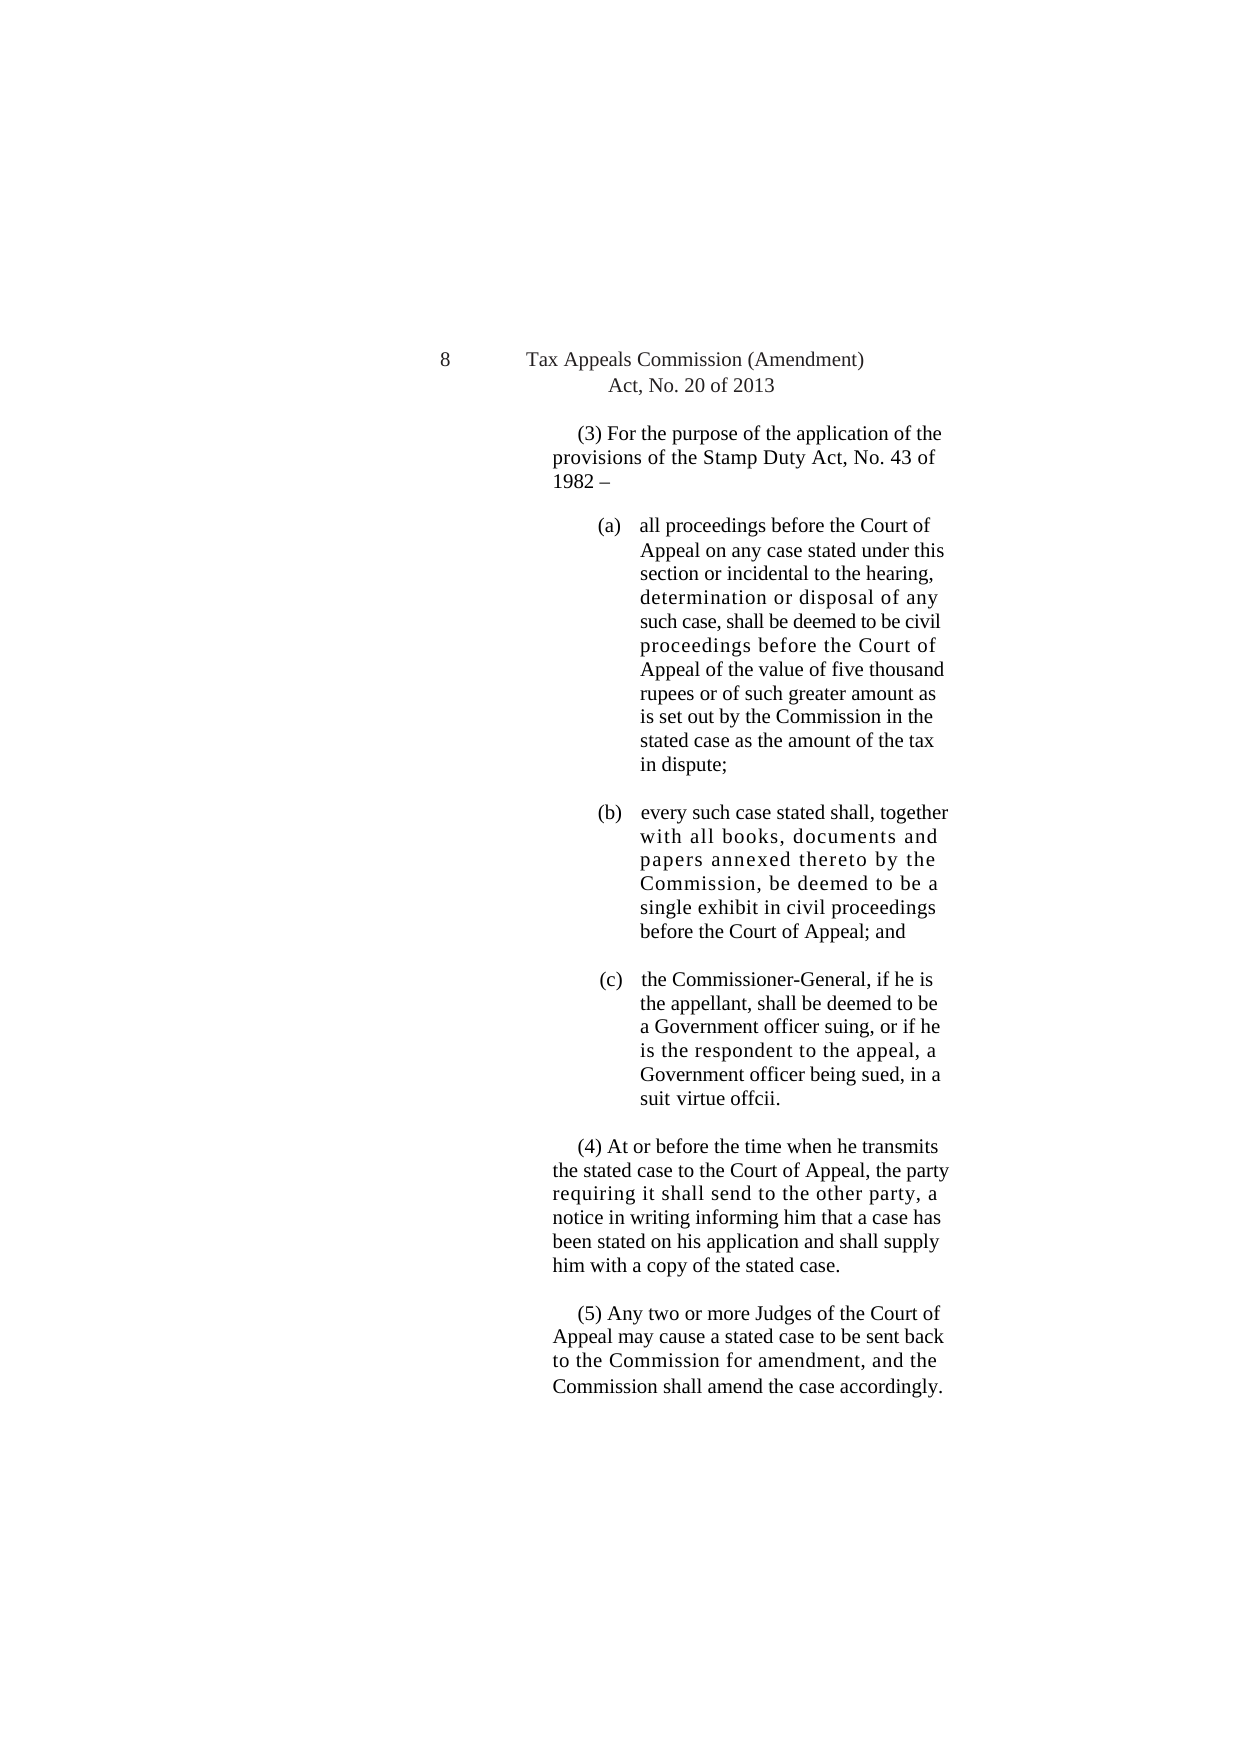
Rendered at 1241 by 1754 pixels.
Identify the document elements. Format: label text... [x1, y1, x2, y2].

text requiring it shall send to the other party, a [552, 1182, 1240, 1206]
text before the Court of Appeal; and [640, 919, 1240, 943]
text provisions of the Stamp Duty Act, No. 43 of [552, 446, 1240, 469]
text rupees or of such greater amount as [640, 681, 1240, 705]
text with all books, documents and [640, 824, 1240, 848]
text is set out by the Commission in the [640, 705, 1240, 728]
text determination or disposal of any [640, 585, 1240, 609]
text in dispute; [640, 752, 1240, 776]
text been stated on his application and shall supply [552, 1229, 1240, 1253]
text Act, No. 20 of 2013 [608, 372, 1240, 397]
text Commission shall amend the case accordingly. [552, 1374, 1240, 1398]
text Appeal may cause a stated case to be sent back [552, 1325, 1240, 1349]
text notice in writing informing him that a case has [552, 1206, 1240, 1229]
text proceedings before the Court of [640, 633, 1240, 657]
text stated case as the amount of the tax [640, 728, 1240, 752]
text papers annexed thereto by the [640, 848, 1240, 872]
text suit virtue offcii. [640, 1086, 1240, 1110]
text section or incidental to the hearing, [640, 562, 1240, 585]
text a Government officer suing, or if he [640, 1015, 1240, 1039]
text the stated case to the Court of Appeal, the party [552, 1158, 1240, 1182]
text Government officer being sued, in a [640, 1062, 1240, 1086]
text such case, shall be deemed to be civil [640, 609, 1240, 633]
text Appeal on any case stated under this [640, 538, 1240, 562]
text (b) every such case stated shall, together [598, 799, 1240, 824]
text to the Commission for amendment, and the [552, 1349, 1240, 1372]
text is the respondent to the appeal, a [640, 1039, 1240, 1062]
text the appellant, shall be deemed to be [640, 991, 1240, 1015]
text him with a copy of the stated case. [552, 1253, 1240, 1277]
text Appeal of the value of five thousand [640, 657, 1240, 681]
text (5) Any two or more Judges of the Court of [577, 1301, 1240, 1325]
text (a) all proceedings before the Court of [598, 513, 1240, 538]
text Commission, be deemed to be a [640, 872, 1240, 896]
text 1982 – [552, 469, 1240, 493]
text (4) At or before the time when he transmits [577, 1134, 1240, 1158]
text (3) For the purpose of the application of the [577, 422, 1240, 446]
text 8 Tax Appeals Commission (Amendment) [440, 346, 1240, 371]
text single exhibit in civil proceedings [640, 896, 1240, 919]
text (c) the Commissioner-General, if he is [599, 966, 1240, 991]
